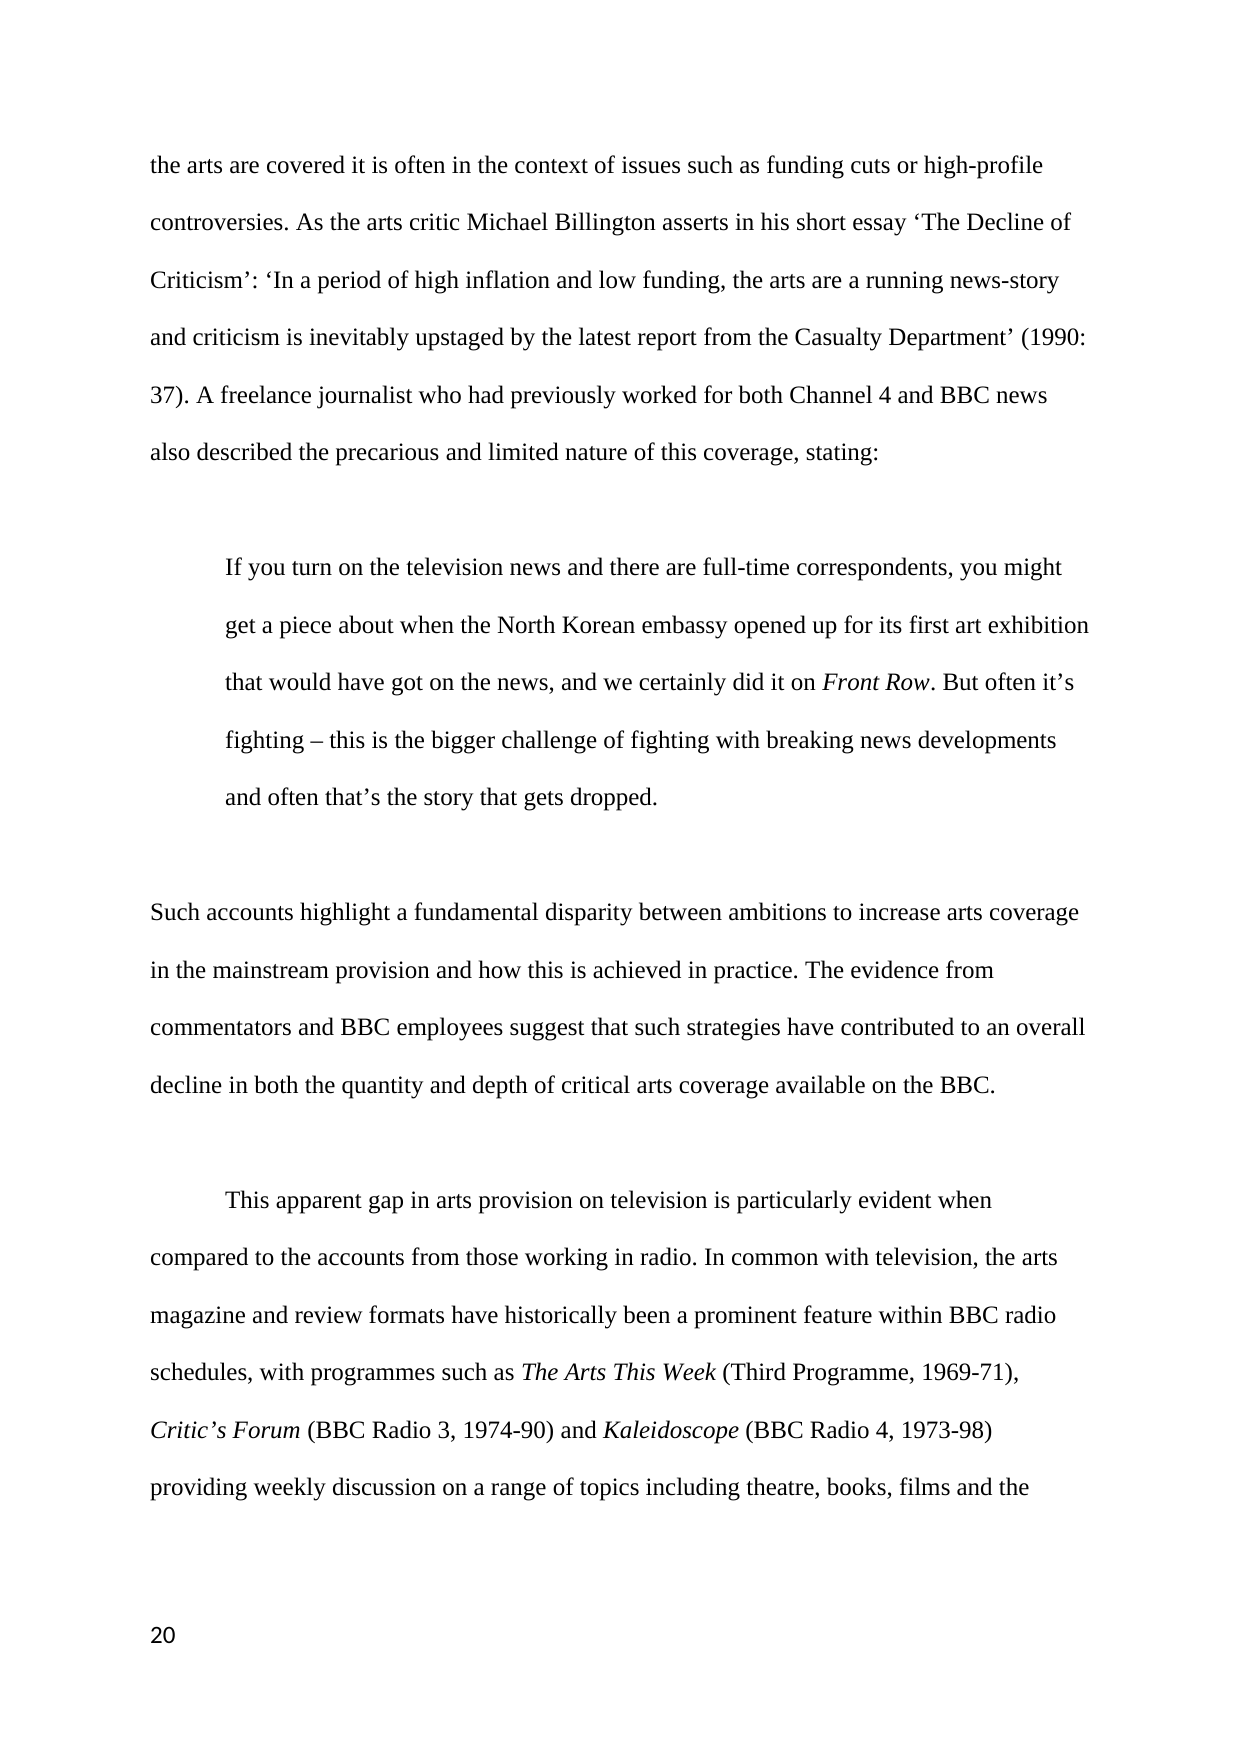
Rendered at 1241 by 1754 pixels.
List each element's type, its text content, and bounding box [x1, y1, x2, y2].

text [150, 150, 1090, 466]
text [150, 1185, 1090, 1501]
text Such accounts highlight a fundamental disparity between ambitions to increase arts coverage in the mainstream provision and how this is achieved in practice. The evidence from commentators and BBC employees suggest that such strategies have contributed to an overall decline in both the quantity and depth of critical arts coverage available on the BBC. [150, 897, 1090, 1099]
text If you turn on the television news and there are full-time correspondents, you might get a piece about when the North Korean embassy opened up for its first art exhibition that would have got on the news, and we certainly did it on Front Row. But often it’s fighting – this is the bigger challenge of fighting with breaking news developments and often that’s the story that gets dropped. [225, 552, 1090, 811]
